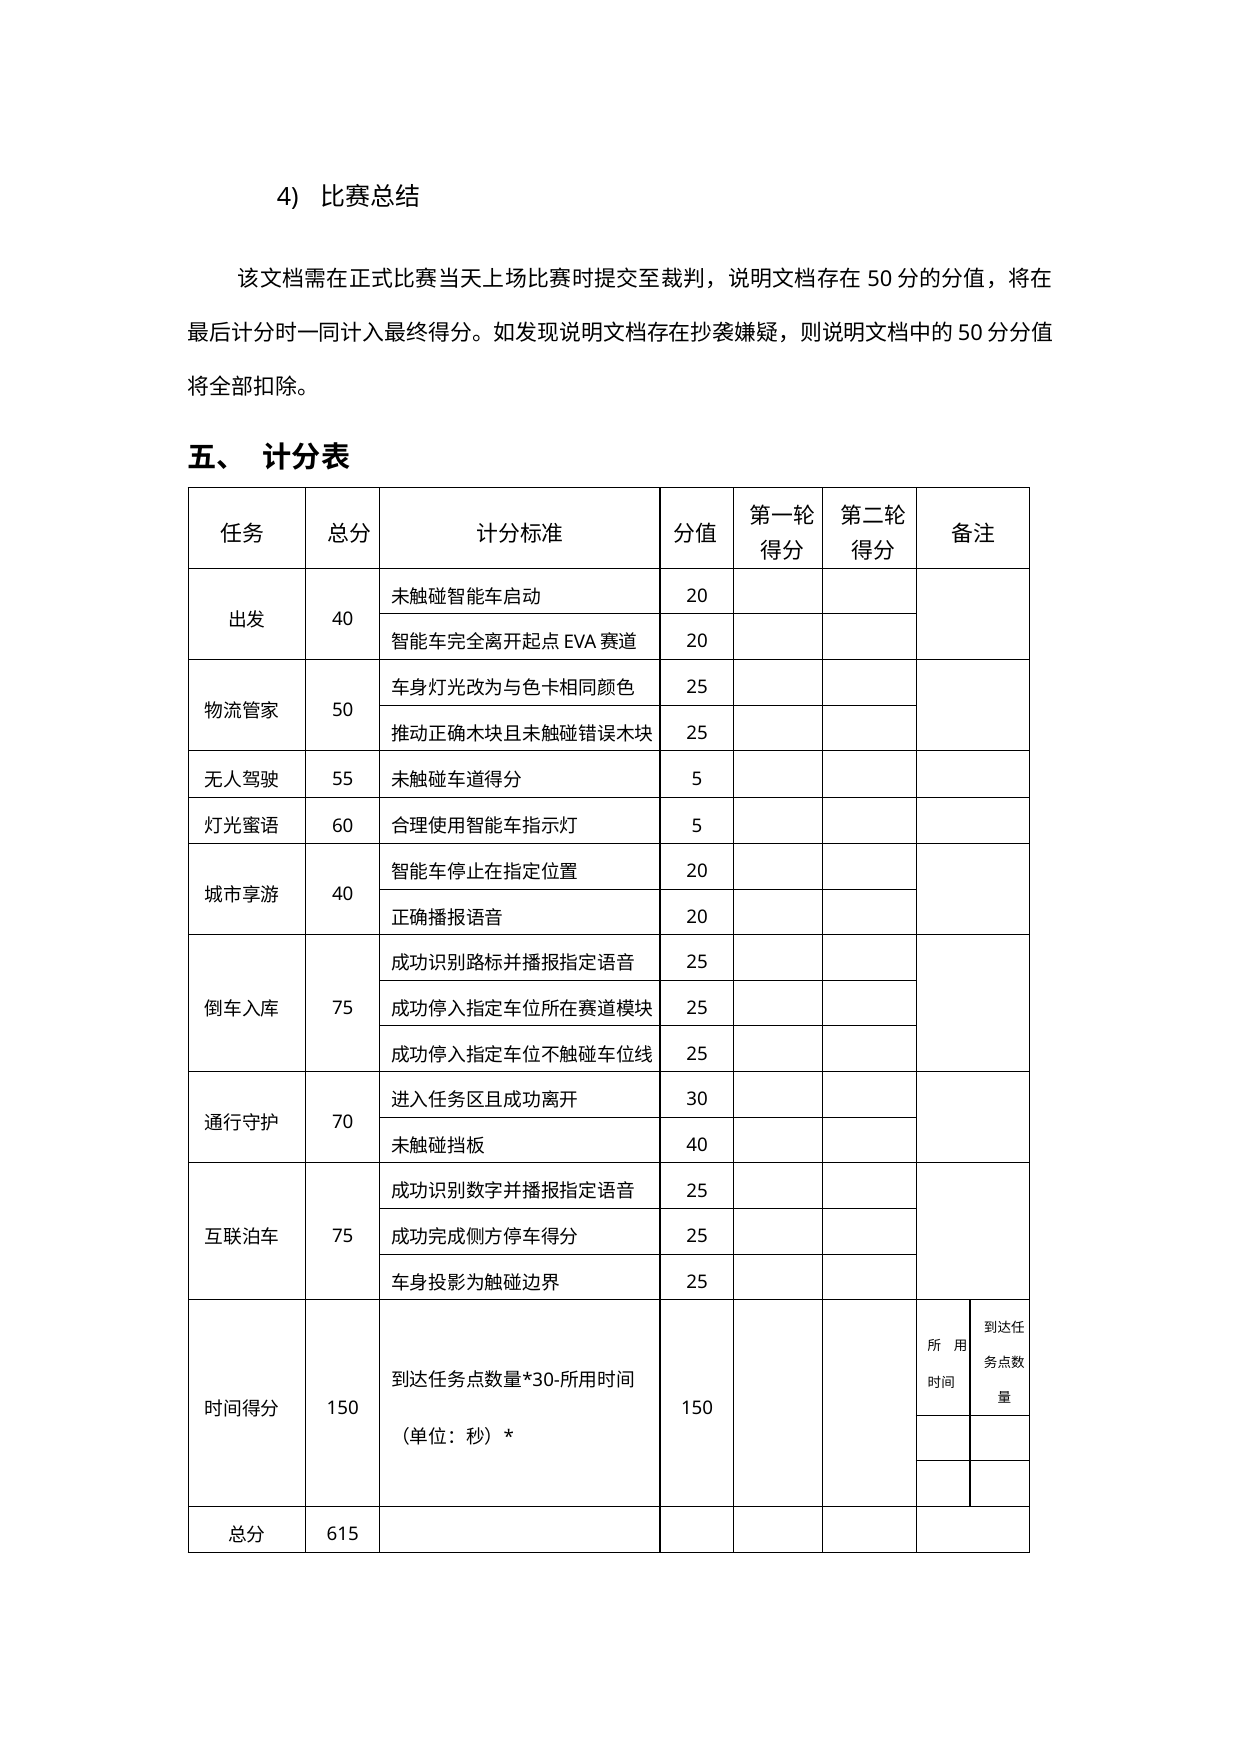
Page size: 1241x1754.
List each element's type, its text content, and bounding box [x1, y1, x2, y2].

table_cell [823, 706, 916, 750]
table_cell 车身投影为触碰边界 [380, 1255, 659, 1299]
table_cell [823, 1072, 916, 1117]
table_cell 所用时间 [917, 1300, 969, 1415]
table_cell 75 [306, 935, 379, 1071]
table_cell 成功停入指定车位不触碰车位线 [380, 1026, 659, 1071]
table_cell 成功停入指定车位所在赛道模块 [380, 981, 659, 1025]
table_cell [734, 1507, 822, 1552]
table_cell 150 [661, 1300, 733, 1506]
table_cell [734, 935, 822, 980]
table_cell 25 [661, 935, 733, 980]
table_cell [734, 1026, 822, 1071]
table_cell [823, 935, 916, 980]
table_cell [734, 981, 822, 1025]
table_cell [823, 1163, 916, 1208]
list 比赛总结 [277, 162, 1053, 227]
table_cell [734, 1300, 822, 1506]
table_cell 未触碰挡板 [380, 1118, 659, 1162]
table_cell [917, 844, 1029, 934]
table_cell [734, 614, 822, 659]
table_cell 150 [306, 1300, 379, 1506]
table_cell 互联泊车 [189, 1163, 305, 1299]
table_header 总分 [306, 488, 379, 568]
table_cell 推动正确木块且未触碰错误木块 [380, 706, 659, 750]
table_cell [661, 1507, 733, 1552]
table_cell 55 [306, 751, 379, 797]
table_cell 5 [661, 751, 733, 797]
table_cell 25 [661, 1255, 733, 1299]
table_cell 75 [306, 1163, 379, 1299]
table_cell [823, 1118, 916, 1162]
table_cell [823, 569, 916, 613]
table_header 备注 [917, 488, 1029, 568]
table_cell 物流管家 [189, 660, 305, 750]
table_cell [823, 1300, 916, 1506]
table_cell 40 [661, 1118, 733, 1162]
table_cell 25 [661, 1026, 733, 1071]
table_cell 车身灯光改为与色卡相同颜色 [380, 660, 659, 704]
list 计分表 [187, 422, 1053, 487]
table_cell 合理使用智能车指示灯 [380, 798, 659, 843]
table_cell 倒车入库 [189, 935, 305, 1071]
table_cell 40 [306, 569, 379, 659]
table_cell [823, 660, 916, 704]
table_cell 无人驾驶 [189, 751, 305, 797]
table_header 任务 [189, 488, 305, 568]
table_header 第一轮得分 [734, 488, 822, 568]
table_cell [734, 1118, 822, 1162]
table_cell 成功完成侧方停车得分 [380, 1209, 659, 1253]
table_cell [734, 1163, 822, 1208]
table_cell [823, 1026, 916, 1071]
table_cell 城市享游 [189, 844, 305, 934]
table_cell 20 [661, 844, 733, 888]
table_cell 到达任务点数量*30-所用时间 （单位：秒）* [380, 1300, 659, 1506]
table_cell [734, 844, 822, 888]
table_cell [917, 1163, 1029, 1299]
table_cell [734, 569, 822, 613]
table_cell 20 [661, 569, 733, 613]
table_cell 20 [661, 614, 733, 659]
table_cell [917, 569, 1029, 659]
table_cell [823, 890, 916, 934]
table_cell [734, 706, 822, 750]
table_cell 未触碰车道得分 [380, 751, 659, 797]
table_cell 20 [661, 890, 733, 934]
table_cell 成功识别数字并播报指定语音 [380, 1163, 659, 1208]
table_cell [734, 660, 822, 704]
table_cell [823, 614, 916, 659]
table_cell [734, 1209, 822, 1253]
table_cell [823, 1507, 916, 1552]
table_cell 智能车停止在指定位置 [380, 844, 659, 888]
table_cell [823, 981, 916, 1025]
table_cell 40 [306, 844, 379, 934]
table_cell 50 [306, 660, 379, 750]
text 该文档需在正式比赛当天上场比赛时提交至裁判，说明文档存在50分的分值，将在最后计分时一同计入最终得分。如发现说明文档存在抄袭嫌疑，则说明文档中的50分分值将全部扣除。 [187, 261, 1053, 401]
table_cell [734, 1072, 822, 1117]
table_cell 25 [661, 660, 733, 704]
table_cell [971, 1461, 1029, 1506]
table_cell 智能车完全离开起点EVA赛道 [380, 614, 659, 659]
table_cell 出发 [189, 569, 305, 659]
table_cell [823, 798, 916, 843]
table_cell 25 [661, 1209, 733, 1253]
table_cell [917, 935, 1029, 1071]
table_cell 5 [661, 798, 733, 843]
table_cell [823, 1209, 916, 1253]
table_cell [917, 660, 1029, 750]
table_cell 25 [661, 981, 733, 1025]
table_header 计分标准 [380, 488, 659, 568]
table_cell [917, 1416, 969, 1460]
table_cell 60 [306, 798, 379, 843]
table_cell 时间得分 [189, 1300, 305, 1506]
table_cell [734, 1255, 822, 1299]
table_cell [971, 1416, 1029, 1460]
table_cell [917, 798, 1029, 843]
table_header 第二轮得分 [823, 488, 916, 568]
table_cell 正确播报语音 [380, 890, 659, 934]
table_cell [917, 1072, 1029, 1162]
table_cell 进入任务区且成功离开 [380, 1072, 659, 1117]
table_cell [380, 1507, 659, 1552]
table_cell [917, 1507, 1029, 1552]
table_cell 灯光蜜语 [189, 798, 305, 843]
table_cell 615 [306, 1507, 379, 1552]
table_cell [734, 751, 822, 797]
table_cell 成功识别路标并播报指定语音 [380, 935, 659, 980]
table_cell 30 [661, 1072, 733, 1117]
table_cell 通行守护 [189, 1072, 305, 1162]
table_cell 未触碰智能车启动 [380, 569, 659, 613]
table_cell [823, 1255, 916, 1299]
table_cell [734, 798, 822, 843]
table_cell [734, 890, 822, 934]
table_cell 70 [306, 1072, 379, 1162]
table_cell [823, 751, 916, 797]
table_cell [917, 751, 1029, 797]
table_header 分值 [661, 488, 733, 568]
table_cell 总分 [189, 1507, 305, 1552]
table_cell 25 [661, 1163, 733, 1208]
table_cell [823, 844, 916, 888]
table_cell 25 [661, 706, 733, 750]
table_cell [917, 1461, 969, 1506]
table_cell 到达任务点数量 [971, 1300, 1029, 1415]
